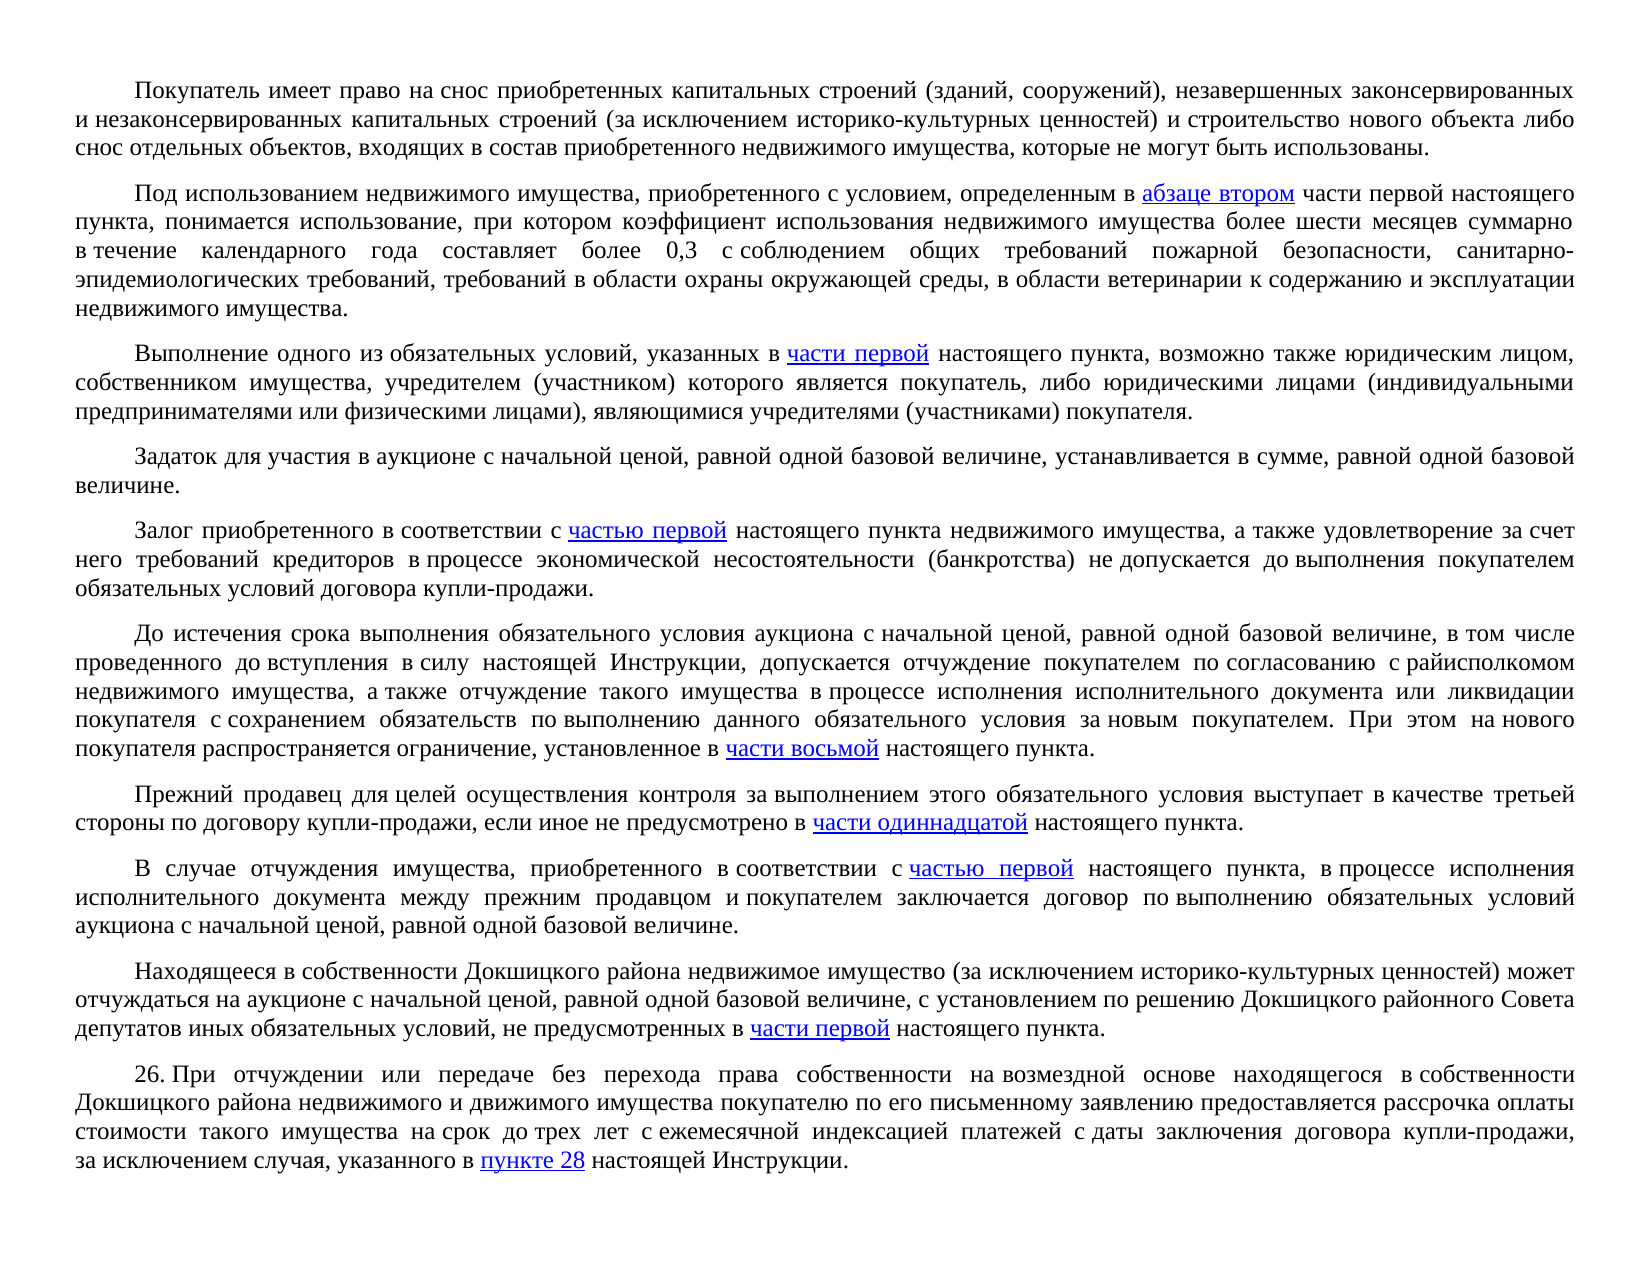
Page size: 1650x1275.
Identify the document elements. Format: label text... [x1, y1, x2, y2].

text Прежний продавец для целей осуществления контроля за выполнением этого обязательного условия выступает в качестве третьей стороны по договору купли-продажи, если иное не предусмотрено в части одиннадцатой настоящего пункта. [75, 779, 1575, 836]
text Задаток для участия в аукционе с начальной ценой, равной одной базовой величине, устанавливается в сумме, равной одной базовой величине. [75, 441, 1575, 499]
text Находящееся в собственности Докшицкого района недвижимое имущество (за исключением историко-культурных ценностей) может отчуждаться на аукционе с начальной ценой, равной одной базовой величине, с установлением по решению Докшицкого районного Совета депутатов иных обязательных условий, не предусмотренных в части первой настоящего пункта. [75, 956, 1575, 1042]
text До истечения срока выполнения обязательного условия аукциона с начальной ценой, равной одной базовой величине, в том числе проведенного до вступления в силу настоящей Инструкции, допускается отчуждение покупателем по согласованию с райисполкомом недвижимого имущества, а также отчуждение такого имущества в процессе исполнения исполнительного документа или ликвидации покупателя с сохранением обязательств по выполнению данного обязательного условия за новым покупателем. При этом на нового покупателя распространяется ограничение, установленное в части восьмой настоящего пункта. [75, 618, 1575, 762]
text Под использованием недвижимого имущества, приобретенного с условием, определенным в абзаце втором части первой настоящего пункта, понимается использование, при котором коэффициент использования недвижимого имущества более шести месяцев суммарно в течение календарного года составляет более 0,3 с соблюдением общих требований пожарной безопасности, санитарно-эпидемиологических требований, требований в области охраны окружающей среды, в области ветеринарии к содержанию и эксплуатации недвижимого имущества. [75, 178, 1575, 322]
text Покупатель имеет право на снос приобретенных капитальных строений (зданий, сооружений), незавершенных законсервированных и незаконсервированных капитальных строений (за исключением историко-культурных ценностей) и строительство нового объекта либо снос отдельных объектов, входящих в состав приобретенного недвижимого имущества, которые не могут быть использованы. [75, 75, 1575, 161]
text В случае отчуждения имущества, приобретенного в соответствии с частью первой настоящего пункта, в процессе исполнения исполнительного документа между прежним продавцом и покупателем заключается договор по выполнению обязательных условий аукциона с начальной ценой, равной одной базовой величине. [75, 853, 1575, 939]
text Выполнение одного из обязательных условий, указанных в части первой настоящего пункта, возможно также юридическим лицом, собственником имущества, учредителем (участником) которого является покупатель, либо юридическими лицами (индивидуальными предпринимателями или физическими лицами), являющимися учредителями (участниками) покупателя. [75, 338, 1575, 424]
text Залог приобретенного в соответствии с частью первой настоящего пункта недвижимого имущества, а также удовлетворение за счет него требований кредиторов в процессе экономической несостоятельности (банкротства) не допускается до выполнения покупателем обязательных условий договора купли-продажи. [75, 515, 1575, 602]
text 26. При отчуждении или передаче без перехода права собственности на возмездной основе находящегося в собственности Докшицкого района недвижимого и движимого имущества покупателю по его письменному заявлению предоставляется рассрочка оплаты стоимости такого имущества на срок до трех лет с ежемесячной индексацией платежей с даты заключения договора купли-продажи, за исключением случая, указанного в пункте 28 настоящей Инструкции. [75, 1059, 1575, 1174]
